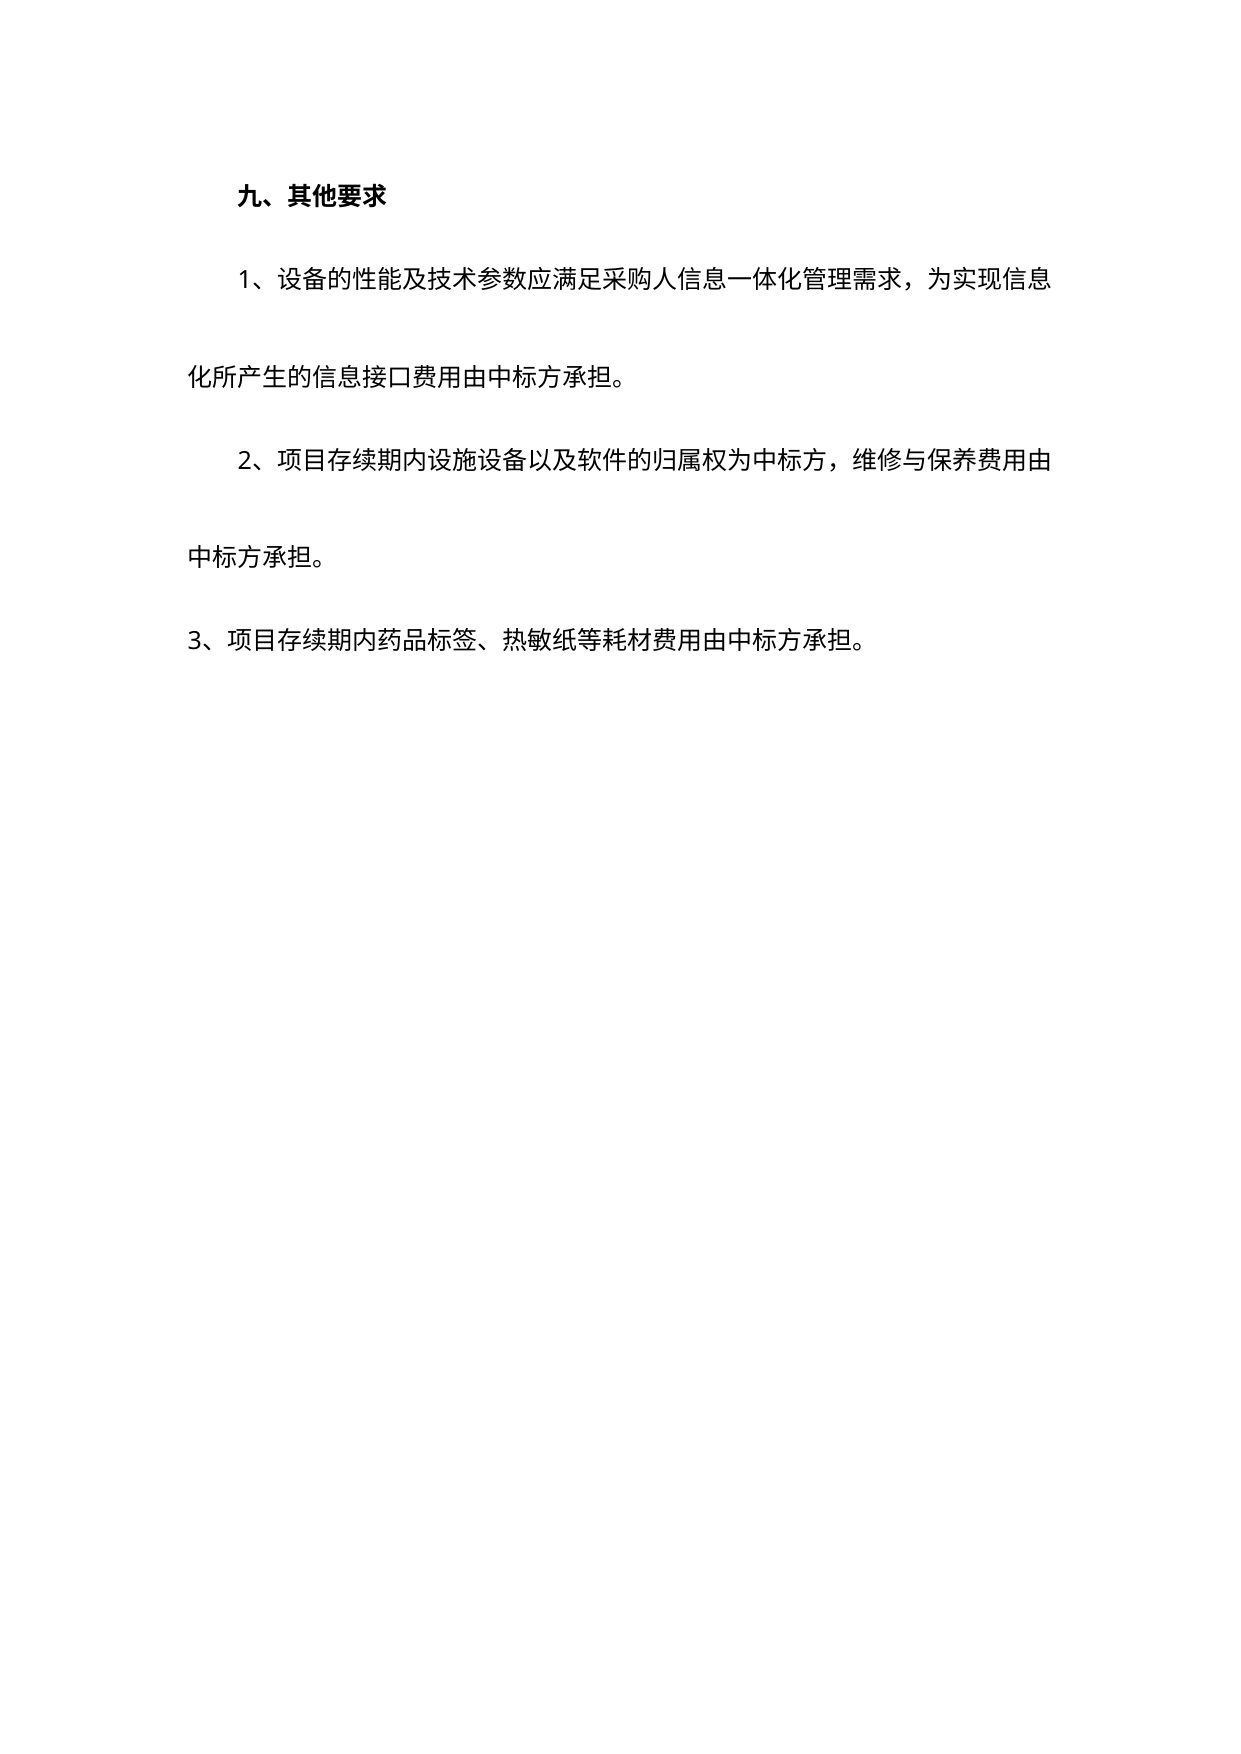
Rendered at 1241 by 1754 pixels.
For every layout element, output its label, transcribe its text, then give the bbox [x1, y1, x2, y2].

text 3、项目存续期内药品标签、热敏纸等耗材费用由中标方承担。 [187, 606, 1053, 671]
text 九、其他要求 [187, 162, 1053, 227]
text 1、设备的性能及技术参数应满足采购人信息一体化管理需求，为实现信息化所产生的信息接口费用由中标方承担。 [187, 245, 1053, 408]
text 2、项目存续期内设施设备以及软件的归属权为中标方，维修与保养费用由中标方承担。 [187, 426, 1053, 588]
